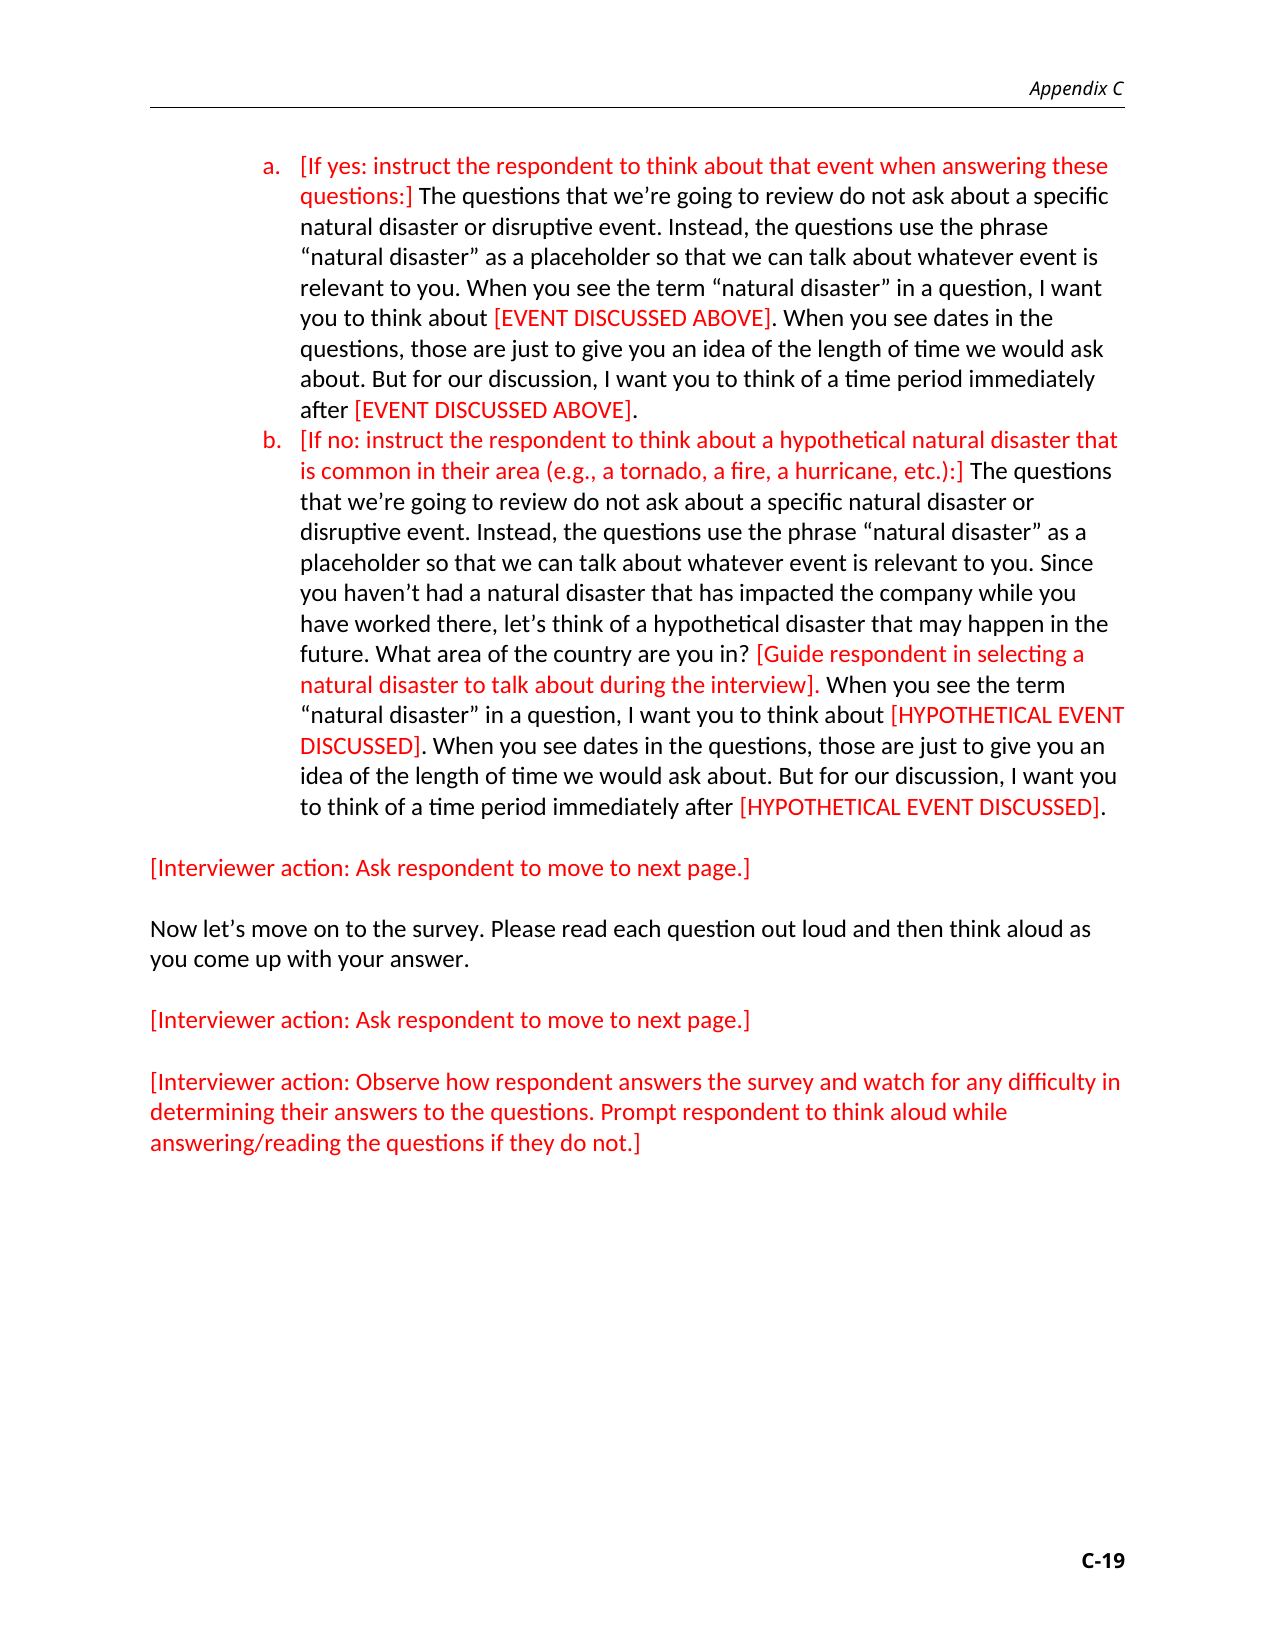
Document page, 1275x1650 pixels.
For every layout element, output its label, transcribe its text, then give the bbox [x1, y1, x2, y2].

text [Interviewer action: Observe how respondent answers the survey and watch for any difficulty in determining their answers to the questions. Prompt respondent to think aloud while answering/reading the questions if they do not.] [150, 1066, 1125, 1157]
text Now let’s move on to the survey. Please read each question out loud and then think aloud as you come up with your answer. [150, 913, 1125, 974]
text [Interviewer action: Ask respondent to move to next page.] [150, 1004, 1125, 1035]
list [If no: instruct the respondent to think about a hypothetical natural disaster that is common in their area (e.g., a tornado, a fire, a hurricane, etc.):] The questions that we’re going to review do not ask about a specific natural disaster or disruptive event. Instead, the questions use the phrase “natural disaster” as a placeholder so that we can talk about whatever event is relevant to you. Since you haven’t had a natural disaster that has impacted the company while you have worked there, let’s think of a hypothetical disaster that may happen in the future. What area of the country are you in? [Guide respondent in selecting a natural disaster to talk about during the interview]. When you see the term “natural disaster” in a question, I want you to think about [HYPOTHETICAL EVENT DISCUSSED]. When you see dates in the questions, those are just to give you an idea of the length of time we would ask about. But for our discussion, I want you to think of a time period immediately after [HYPOTHETICAL EVENT DISCUSSED]. [262, 425, 1125, 821]
text [Interviewer action: Ask respondent to move to next page.] [150, 852, 1125, 882]
list [If yes: instruct the respondent to think about that event when answering these questions:] The questions that we’re going to review do not ask about a specific natural disaster or disruptive event. Instead, the questions use the phrase “natural disaster” as a placeholder so that we can talk about whatever event is relevant to you. When you see the term “natural disaster” in a question, I want you to think about [EVENT DISCUSSED ABOVE]. When you see dates in the questions, those are just to give you an idea of the length of time we would ask about. But for our discussion, I want you to think of a time period immediately after [EVENT DISCUSSED ABOVE]. [262, 150, 1125, 425]
